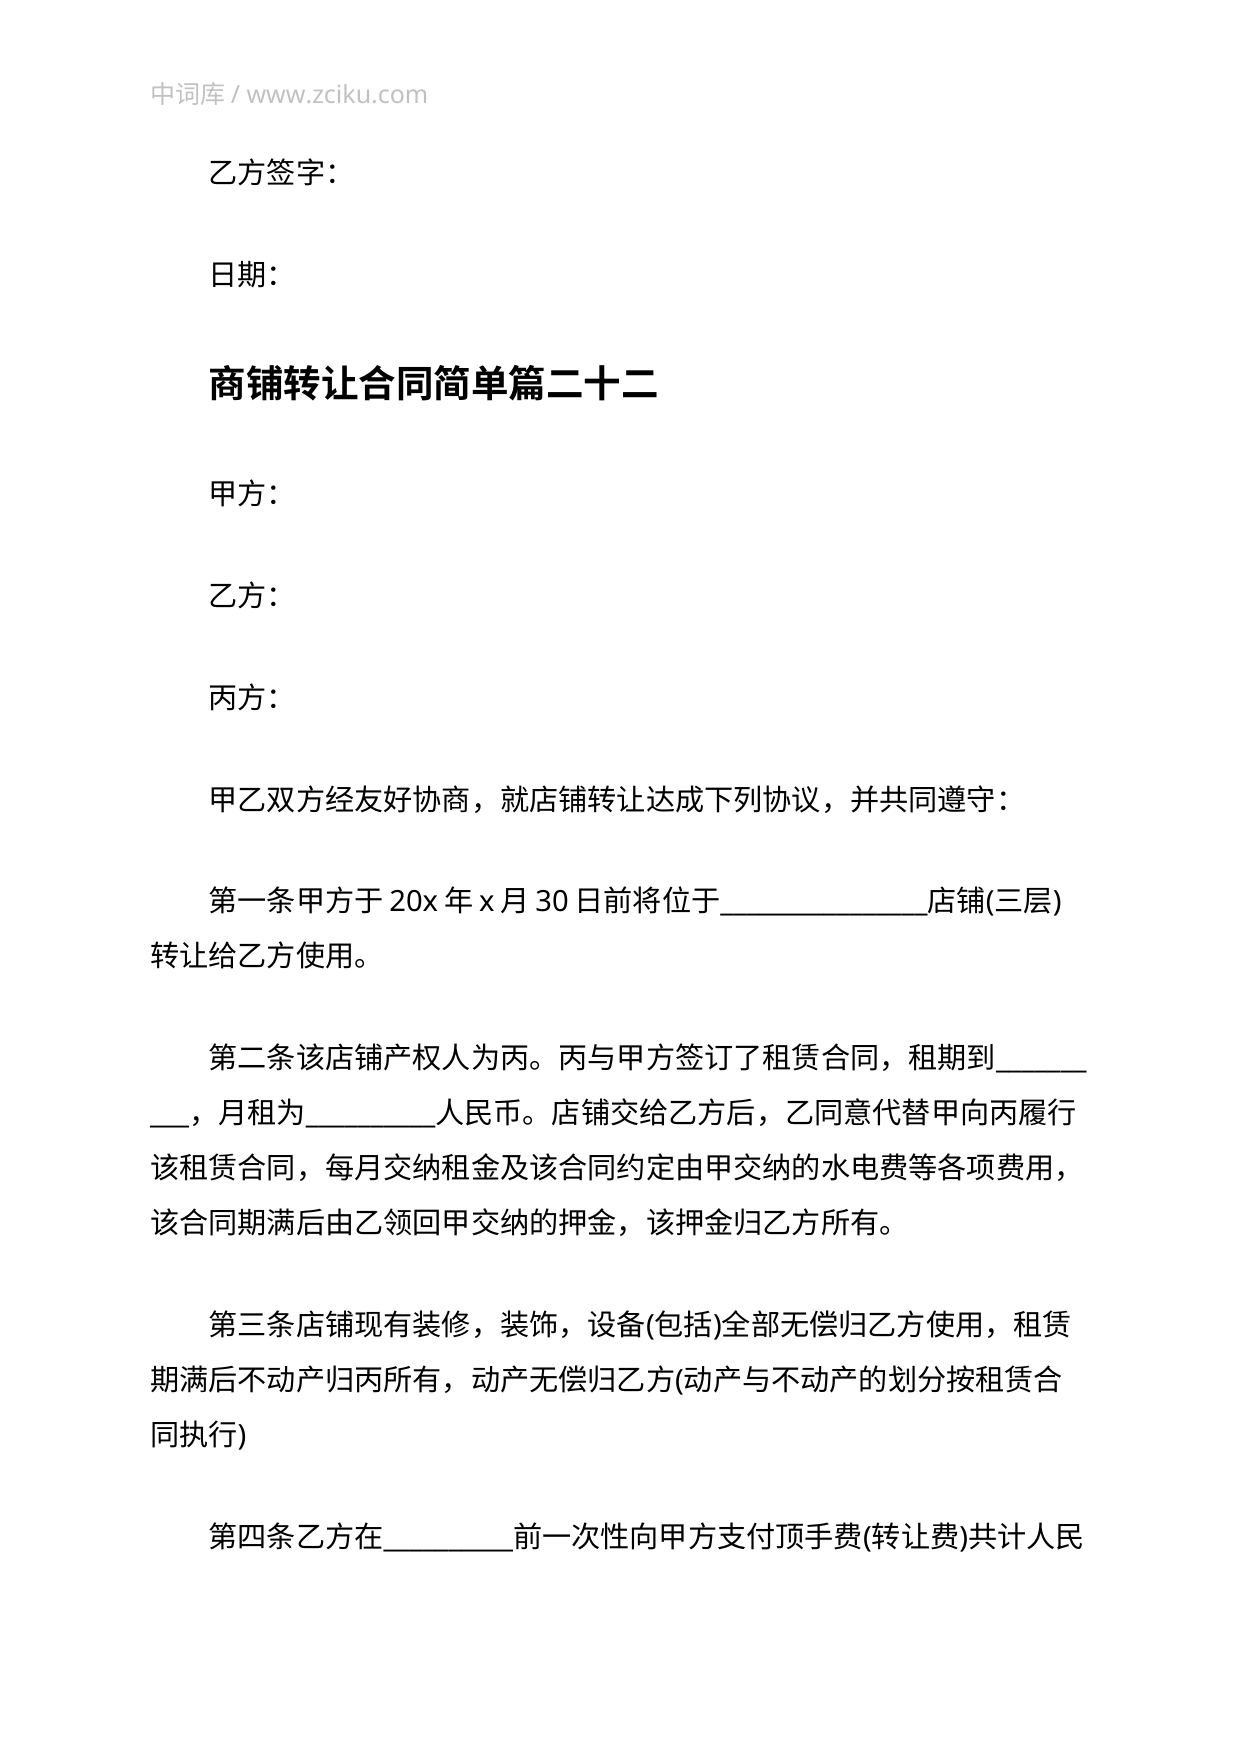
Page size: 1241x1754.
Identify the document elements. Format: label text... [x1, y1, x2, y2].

text 乙方签字： [150, 150, 1090, 192]
text 第三条店铺现有装修，装饰，设备(包括)全部无偿归乙方使用，租赁期满后不动产归丙所有，动产无偿归乙方(动产与不动产的划分按租赁合同执行) [150, 1301, 1090, 1454]
text 第二条该店铺产权人为丙。丙与甲方签订了租赁合同，租期到__________，月租为__________人民币。店铺交给乙方后，乙同意代替甲向丙履行该租赁合同，每月交纳租金及该合同约定由甲交纳的水电费等各项费用，该合同期满后由乙领回甲交纳的押金，该押金归乙方所有。 [150, 1035, 1090, 1242]
text 甲乙双方经友好协商，就店铺转让达成下列协议，并共同遵守： [150, 776, 1090, 818]
text 商铺转让合同简单篇二十二 [150, 353, 1090, 408]
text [150, 1513, 1090, 1556]
text 日期： [150, 252, 1090, 294]
text 丙方： [150, 674, 1090, 717]
text 乙方： [150, 573, 1090, 615]
text 甲方： [150, 471, 1090, 513]
text 第一条甲方于20x年x月30日前将位于________________店铺(三层)转让给乙方使用。 [150, 878, 1090, 975]
